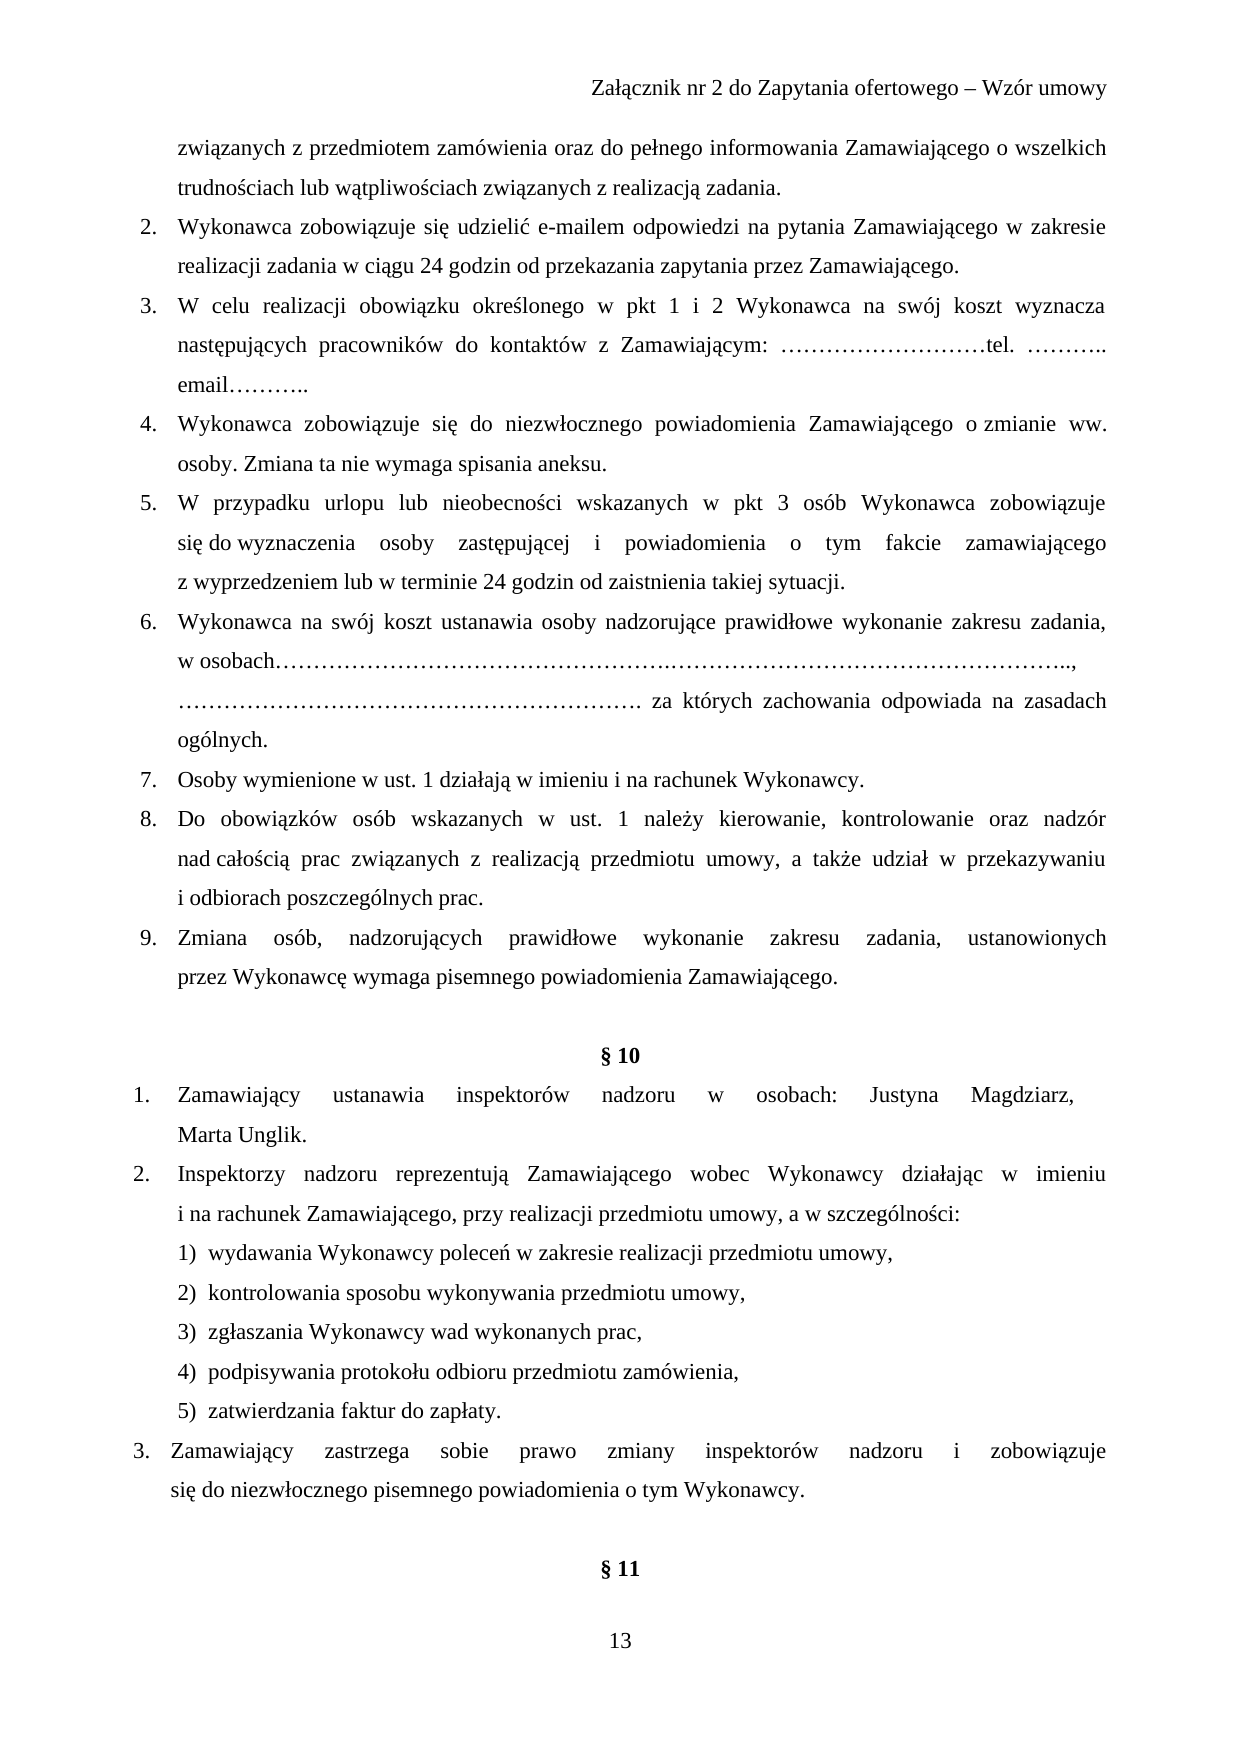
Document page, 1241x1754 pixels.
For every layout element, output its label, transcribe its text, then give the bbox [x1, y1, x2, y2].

list Do obowiązków osób wskazanych w ust. 1 należy kierowanie, kontrolowanie oraz nadzór nad całością prac związanych z realizacją przedmiotu umowy, a także udział w przekazywaniu i odbiorach poszczególnych prac. [140, 805, 1107, 911]
list Wykonawca zobowiązuje się udzielić e-mailem odpowiedzi na pytania Zamawiającego w zakresie realizacji zadania w ciągu 24 godzin od przekazania zapytania przez Zamawiającego. [140, 213, 1107, 279]
list Zamawiający zastrzega sobie prawo zmiany inspektorów nadzoru i zobowiązuje się do niezwłocznego pisemnego powiadomienia o tym Wykonawcy. [133, 1437, 1107, 1503]
list W przypadku urlopu lub nieobecności wskazanych w pkt 3 osób Wykonawca zobowiązuje się do wyznaczenia osoby zastępującej i powiadomienia o tym fakcie zamawiającego z wyprzedzeniem lub w terminie 24 godzin od zaistnienia takiej sytuacji. [140, 489, 1107, 595]
list wydawania Wykonawcy poleceń w zakresie realizacji przedmiotu umowy, [177, 1239, 1107, 1266]
list podpisywania protokołu odbioru przedmiotu zamówienia, [177, 1358, 1107, 1384]
list Inspektorzy nadzoru reprezentują Zamawiającego wobec Wykonawcy działając w imieniu i na rachunek Zamawiającego, przy realizacji przedmiotu umowy, a w szczególności: [133, 1161, 1107, 1226]
list Wykonawca zobowiązuje się do niezwłocznego powiadomienia Zamawiającego o zmianie ww. osoby. Zmiana ta nie wymaga spisania aneksu. [140, 410, 1107, 476]
list Wykonawca na swój koszt ustanawia osoby nadzorujące prawidłowe wykonanie zakresu zadania, w osobach…………………………………………….…………………………………………….., ……………………………………………………. za których zachowania odpowiada na zasadach ogólnych. [140, 608, 1107, 753]
text § 11 [133, 1555, 1107, 1582]
list zgłaszania Wykonawcy wad wykonanych prac, [177, 1318, 1107, 1345]
text § 10 [133, 1042, 1107, 1068]
list zatwierdzania faktur do zapłaty. [177, 1397, 1107, 1424]
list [140, 134, 1107, 200]
list kontrolowania sposobu wykonywania przedmiotu umowy, [177, 1279, 1107, 1305]
list W celu realizacji obowiązku określonego w pkt 1 i 2 Wykonawca na swój koszt wyznacza następujących pracowników do kontaktów z Zamawiającym: ………………………tel. ……….. email……….. [140, 292, 1107, 397]
list Osoby wymienione w ust. 1 działają w imieniu i na rachunek Wykonawcy. [140, 766, 1107, 792]
list Zamawiający ustanawia inspektorów nadzoru w osobach: Justyna Magdziarz, Marta Unglik. [133, 1082, 1107, 1147]
list Zmiana osób, nadzorujących prawidłowe wykonanie zakresu zadania, ustanowionych przez Wykonawcę wymaga pisemnego powiadomienia Zamawiającego. [140, 924, 1107, 989]
